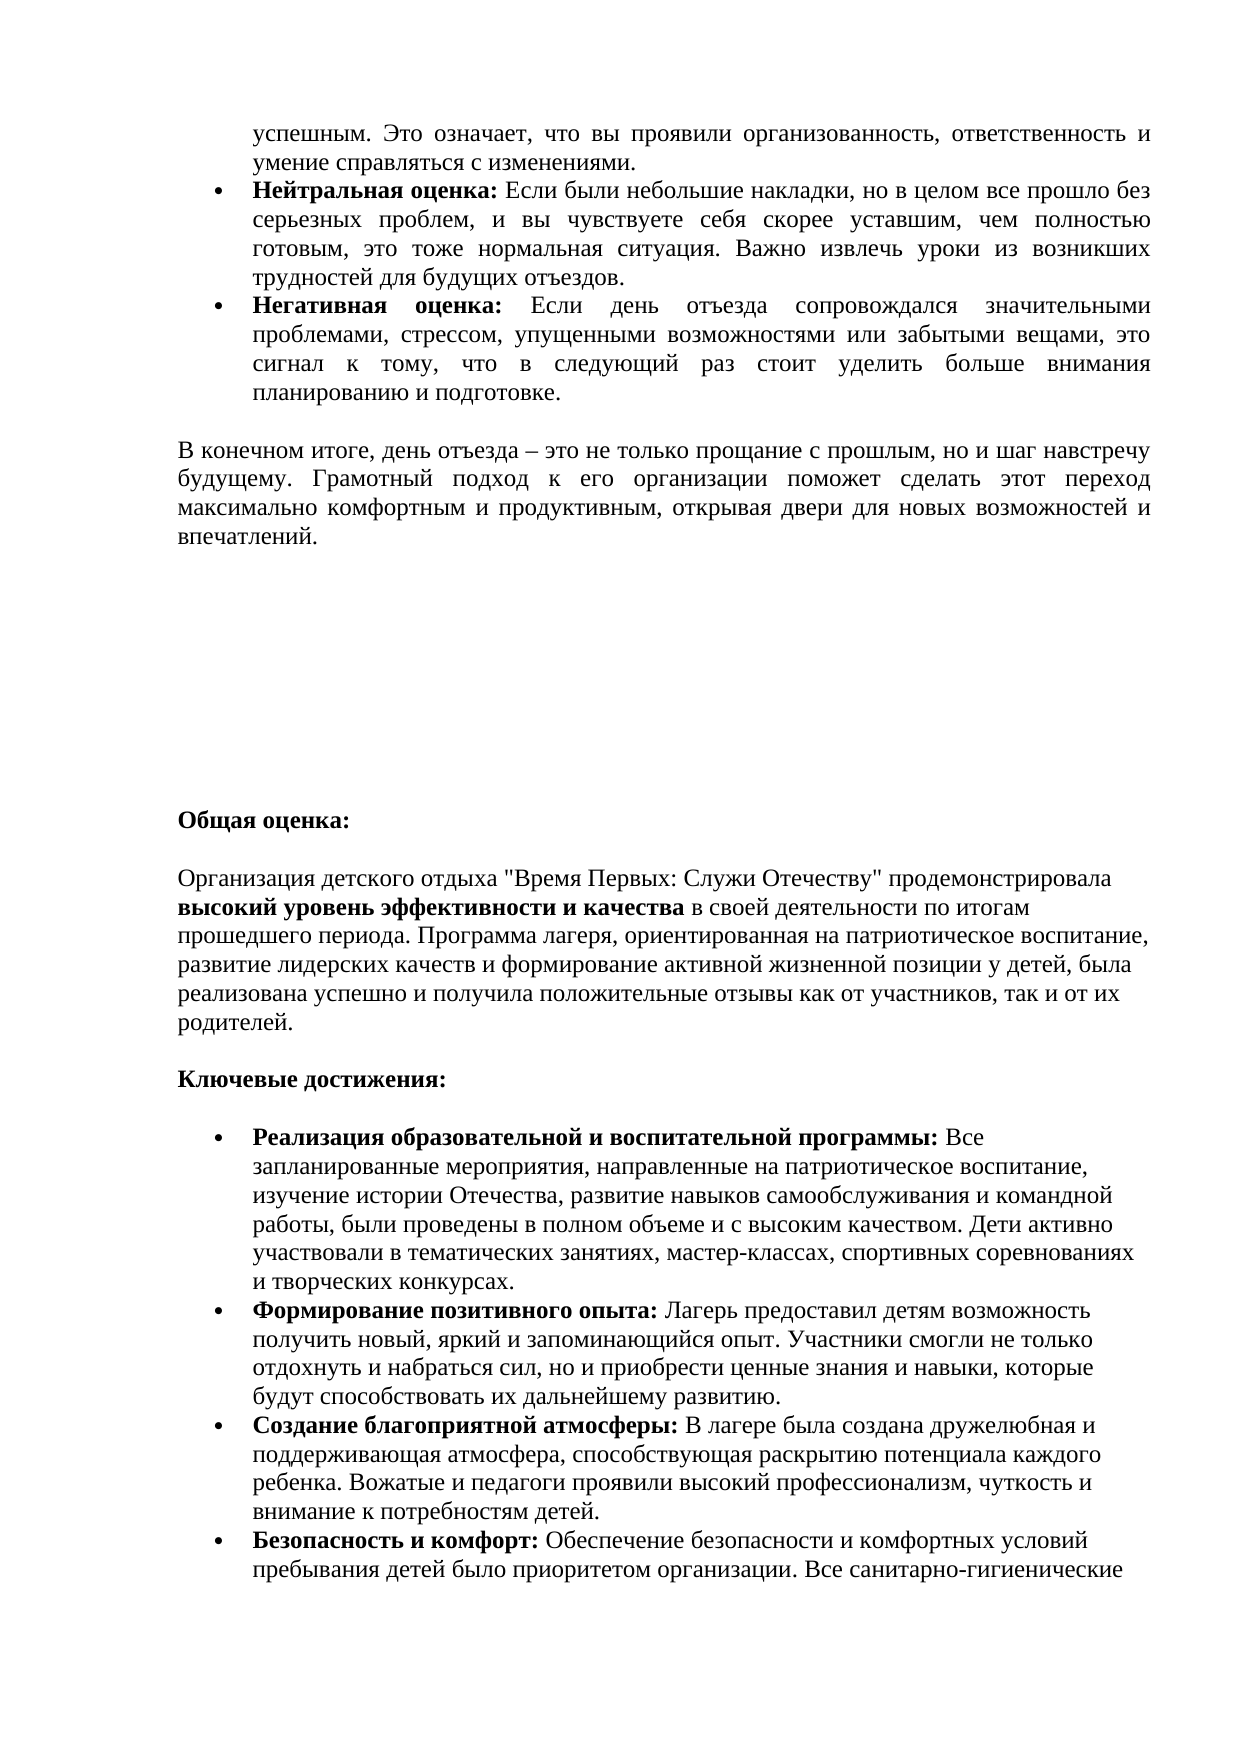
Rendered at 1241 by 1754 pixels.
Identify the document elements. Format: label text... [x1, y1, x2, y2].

list Формирование позитивного опыта: Лагерь предоставил детям возможность получить новый, яркий и запоминающийся опыт. Участники смогли не только отдохнуть и набраться сил, но и приобрести ценные знания и навыки, которые будут способствовать их дальнейшему развитию. [215, 1295, 1152, 1410]
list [215, 1525, 1152, 1582]
text В конечном итоге, день отъезда – это не только прощание с прошлым, но и шаг навстречу будущему. Грамотный подход к его организации поможет сделать этот переход максимально комфортным и продуктивным, открывая двери для новых возможностей и впечатлений. [177, 435, 1152, 550]
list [215, 118, 1152, 176]
list Негативная оценка: Если день отъезда сопровождался значительными проблемами, стрессом, упущенными возможностями или забытыми вещами, это сигнал к тому, что в следующий раз стоит уделить больше внимания планированию и подготовке. [215, 291, 1152, 406]
list Нейтральная оценка: Если были небольшие накладки, но в целом все прошло без серьезных проблем, и вы чувствуете себя скорее уставшим, чем полностью готовым, это тоже нормальная ситуация. Важно извлечь уроки из возникших трудностей для будущих отъездов. [215, 176, 1152, 291]
text Организация детского отдыха "Время Первых: Служи Отечеству" продемонстрировала высокий уровень эффективности и качества в своей деятельности по итогам прошедшего периода. Программа лагеря, ориентированная на патриотическое воспитание, развитие лидерских качеств и формирование активной жизненной позиции у детей, была реализована успешно и получила положительные отзывы как от участников, так и от их родителей. [177, 863, 1152, 1035]
list Создание благоприятной атмосферы: В лагере была создана дружелюбная и поддерживающая атмосфера, способствующая раскрытию потенциала каждого ребенка. Вожатые и педагоги проявили высокий профессионализм, чуткость и внимание к потребностям детей. [215, 1410, 1152, 1525]
text Ключевые достижения: [177, 1064, 1152, 1093]
list Реализация образовательной и воспитательной программы: Все запланированные мероприятия, направленные на патриотическое воспитание, изучение истории Отечества, развитие навыков самообслуживания и командной работы, были проведены в полном объеме и с высоким качеством. Дети активно участвовали в тематических занятиях, мастер-классах, спортивных соревнованиях и творческих конкурсах. [215, 1122, 1152, 1295]
text Общая оценка: [177, 805, 1152, 834]
